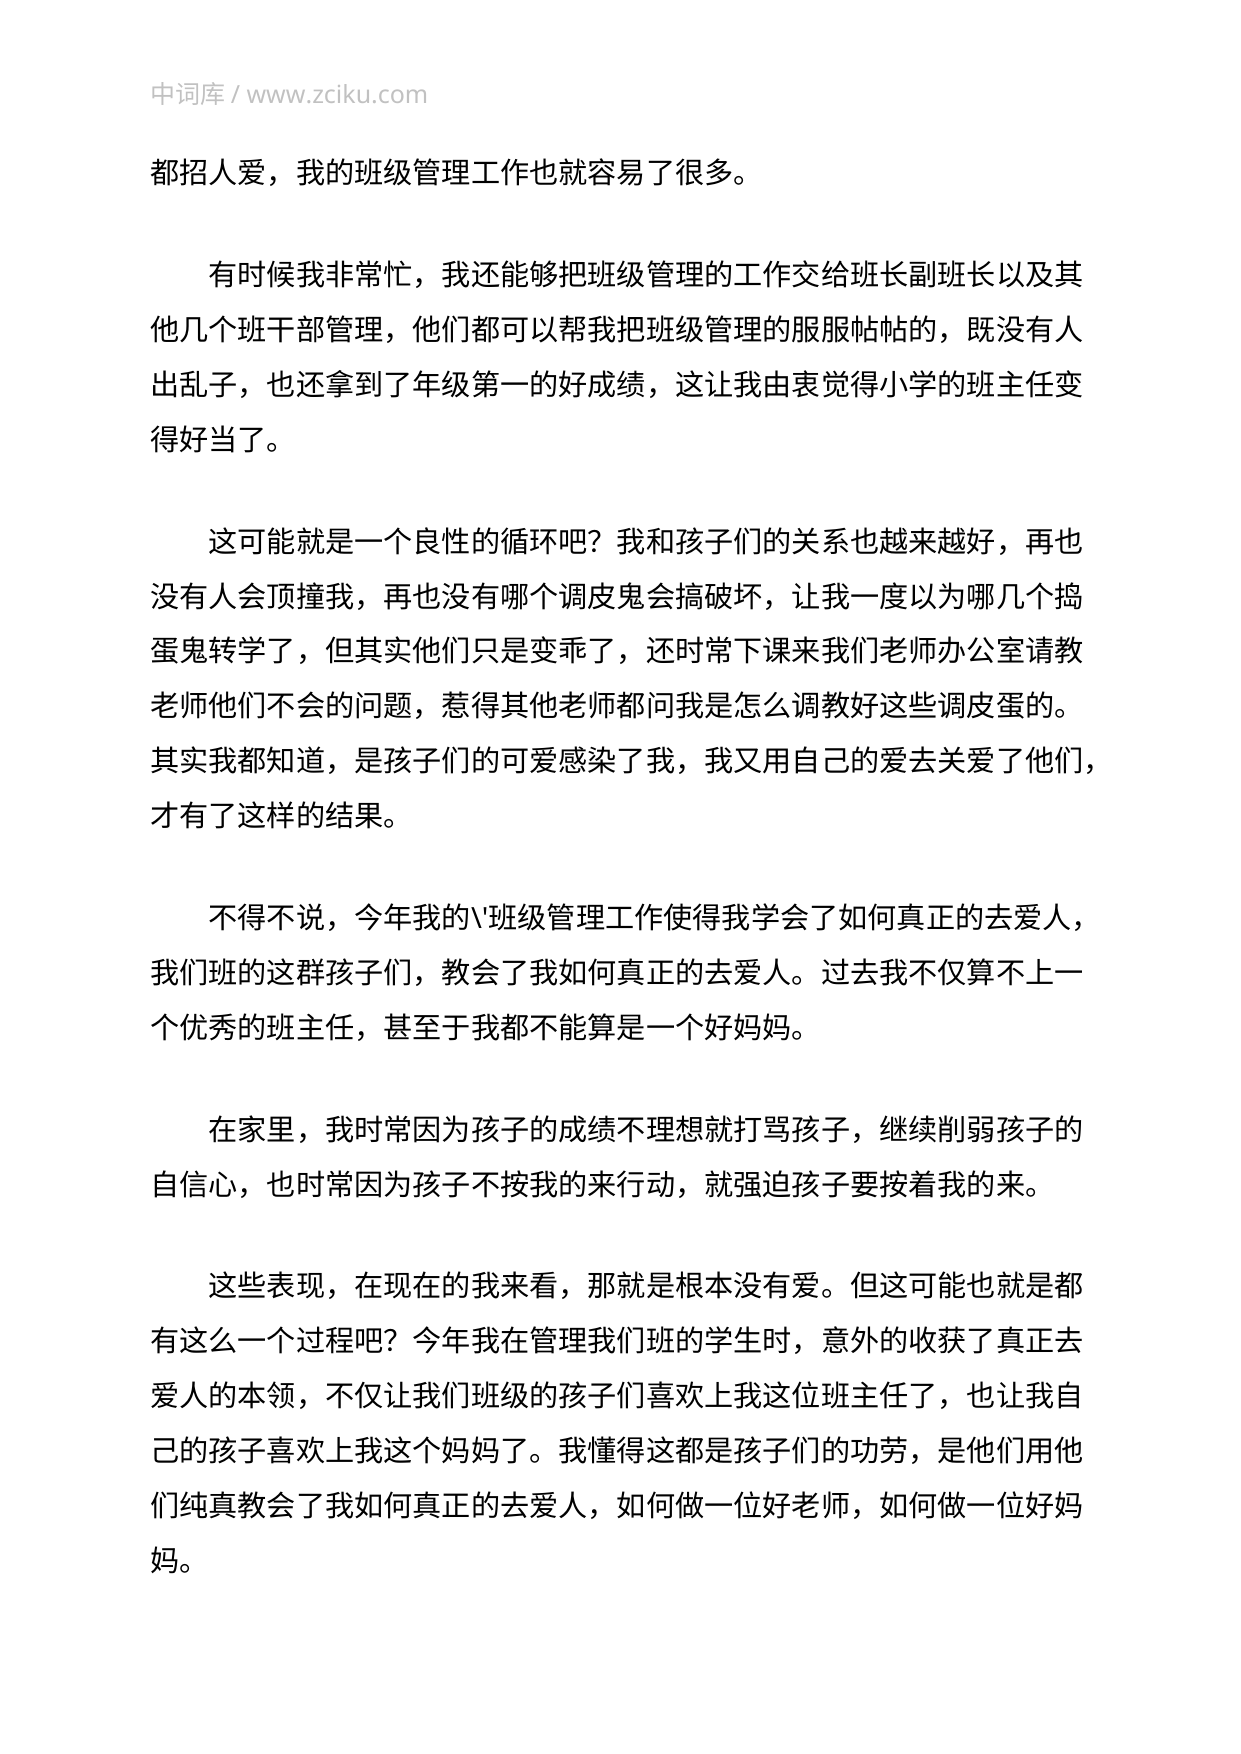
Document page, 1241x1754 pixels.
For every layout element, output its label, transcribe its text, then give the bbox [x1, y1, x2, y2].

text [150, 150, 1090, 192]
text 有时候我非常忙，我还能够把班级管理的工作交给班长副班长以及其他几个班干部管理，他们都可以帮我把班级管理的服服帖帖的，既没有人出乱子，也还拿到了年级第一的好成绩，这让我由衷觉得小学的班主任变得好当了。 [150, 252, 1090, 459]
text 不得不说，今年我的\'班级管理工作使得我学会了如何真正的去爱人，我们班的这群孩子们，教会了我如何真正的去爱人。过去我不仅算不上一个优秀的班主任，甚至于我都不能算是一个好妈妈。 [150, 894, 1090, 1047]
text 这些表现，在现在的我来看，那就是根本没有爱。但这可能也就是都有这么一个过程吧？今年我在管理我们班的学生时，意外的收获了真正去爱人的本领，不仅让我们班级的孩子们喜欢上我这位班主任了，也让我自己的孩子喜欢上我这个妈妈了。我懂得这都是孩子们的功劳，是他们用他们纯真教会了我如何真正的去爱人，如何做一位好老师，如何做一位好妈妈。 [150, 1263, 1090, 1579]
text 这可能就是一个良性的循环吧？我和孩子们的关系也越来越好，再也没有人会顶撞我，再也没有哪个调皮鬼会搞破坏，让我一度以为哪几个捣蛋鬼转学了，但其实他们只是变乖了，还时常下课来我们老师办公室请教老师他们不会的问题，惹得其他老师都问我是怎么调教好这些调皮蛋的。其实我都知道，是孩子们的可爱感染了我，我又用自己的爱去关爱了他们，才有了这样的结果。 [150, 518, 1090, 835]
text 在家里，我时常因为孩子的成绩不理想就打骂孩子，继续削弱孩子的自信心，也时常因为孩子不按我的来行动，就强迫孩子要按着我的来。 [150, 1106, 1090, 1203]
